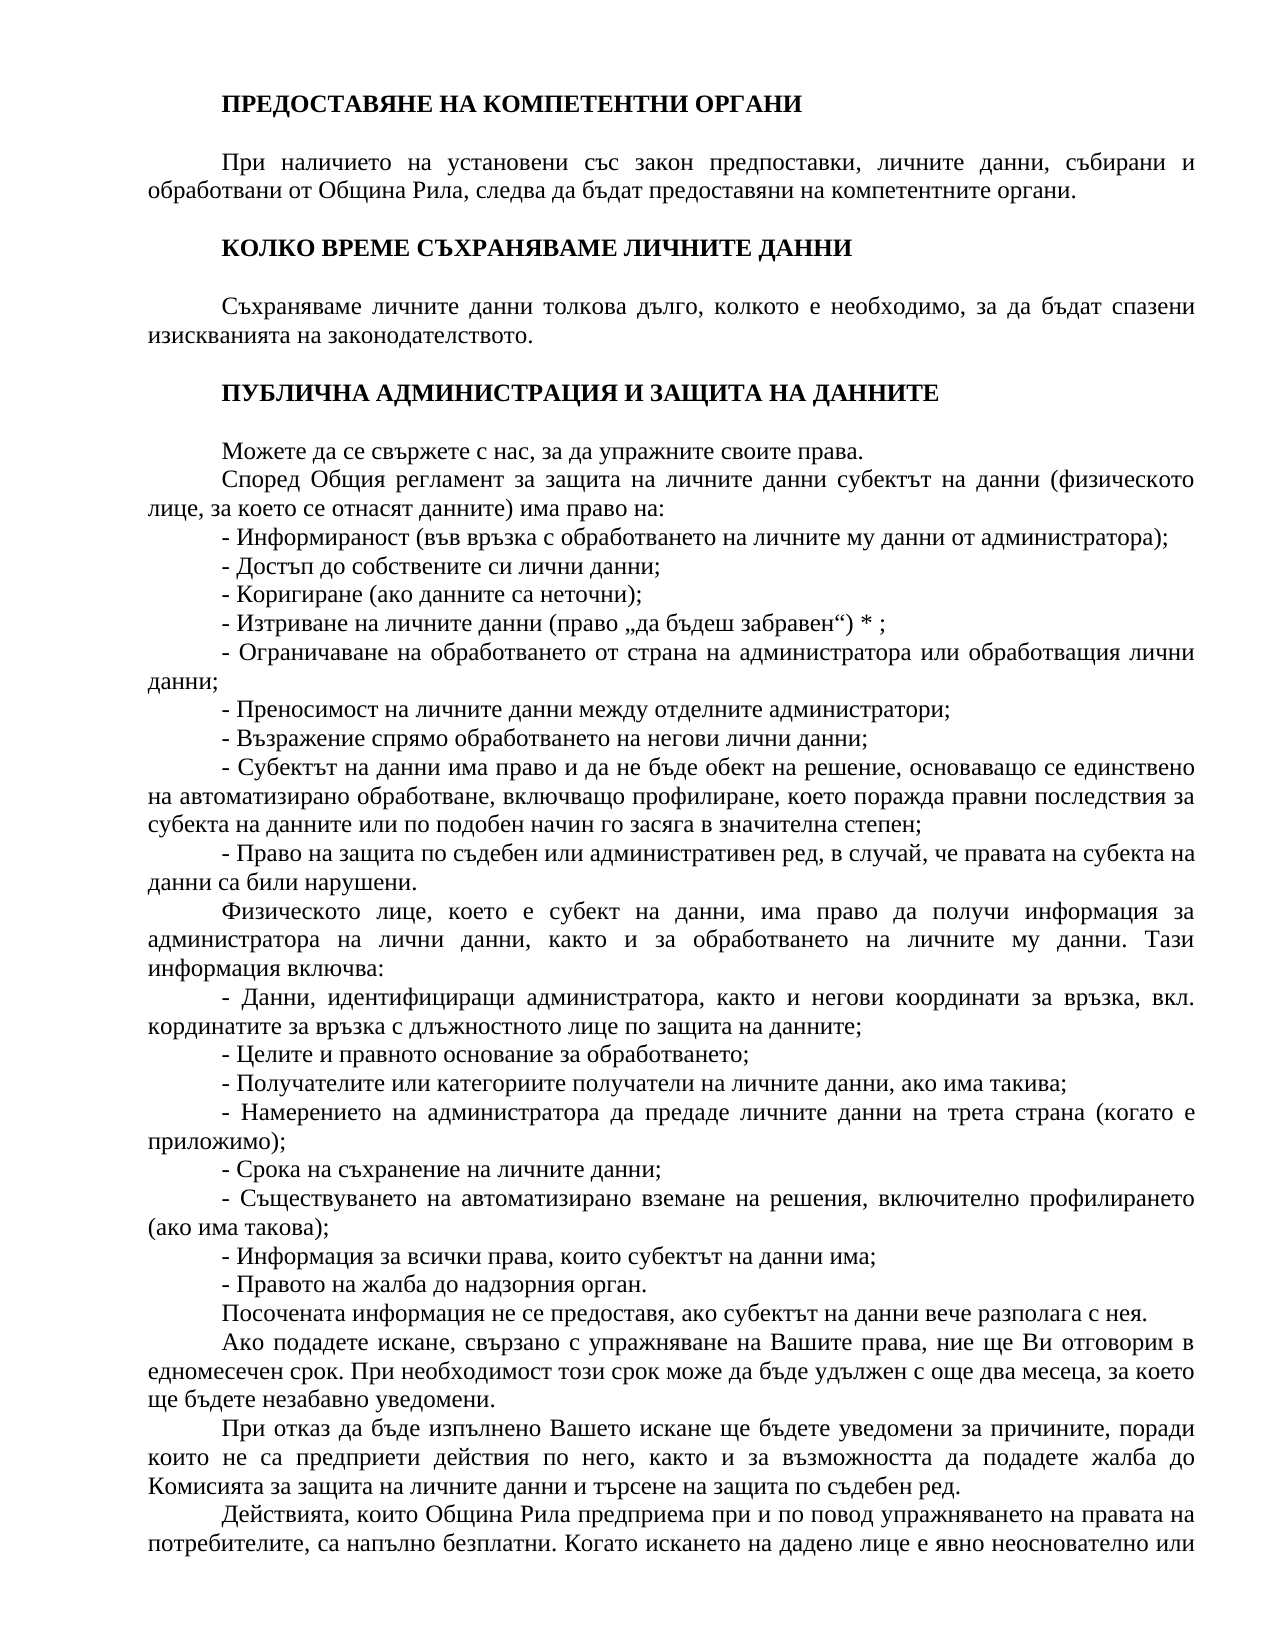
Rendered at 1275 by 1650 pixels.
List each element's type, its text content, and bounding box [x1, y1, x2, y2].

text - Правото на жалба до надзорния орган. [148, 1269, 1196, 1298]
text - Субектът на данни има право и да не бъде обект на решение, основаващо се единствено на автоматизирано обработване, включващо профилиране, което поражда правни последствия за субекта на данните или по подобен начин го засяга в значителна степен; [148, 752, 1196, 838]
text - Намерението на администратора да предаде личните данни на трета страна (когато е приложимо); [148, 1097, 1196, 1154]
text - Съществуването на автоматизирано вземане на решения, включително профилирането (ако има такова); [148, 1183, 1196, 1241]
text - Информация за всички права, които субектът на данни има; [148, 1241, 1196, 1269]
text Ако подадете искане, свързано с упражняване на Вашите права, ние ще Ви отговорим в едномесечен срок. При необходимост този срок може да бъде удължен с още два месеца, за което ще бъдете незабавно уведомени. [148, 1327, 1196, 1413]
text - Изтриване на личните данни (право „да бъдеш забравен“) * ; [148, 608, 1196, 637]
text - Получателите или категориите получатели на личните данни, ако има такива; [148, 1068, 1196, 1097]
text Според Общия регламент за защита на личните данни субектът на данни (физическото лице, за което се отнасят данните) има право на: [148, 464, 1196, 522]
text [148, 1499, 1196, 1557]
text КОЛКО ВРЕМЕ СЪХРАНЯВАМЕ ЛИЧНИТЕ ДАННИ [148, 233, 1196, 262]
text ПУБЛИЧНА АДМИНИСТРАЦИЯ И ЗАЩИТА НА ДАННИТЕ [148, 378, 1196, 407]
text - Възражение спрямо обработването на негови лични данни; [148, 723, 1196, 752]
text ПРЕДОСТАВЯНЕ НА КОМПЕТЕНТНИ ОРГАНИ [148, 89, 1196, 117]
text При наличието на установени със закон предпоставки, личните данни, събирани и обработвани от Община Рила, следва да бъдат предоставяни на компетентните органи. [148, 147, 1196, 204]
text - Коригиране (ако данните са неточни); [148, 579, 1196, 608]
text - Ограничаване на обработването от страна на администратора или обработващия лични данни; [148, 637, 1196, 694]
text - Данни, идентифициращи администратора, както и негови координати за връзка, вкл. кординатите за връзка с длъжностното лице по защита на данните; [148, 982, 1196, 1039]
text - Информираност (във връзка с обработването на личните му данни от администратора); [148, 522, 1196, 551]
text - Преносимост на личните данни между отделните администратори; [148, 694, 1196, 723]
text - Достъп до собствените си лични данни; [148, 551, 1196, 579]
text При отказ да бъде изпълнено Вашето искане ще бъдете уведомени за причините, поради които не са предприети действия по него, както и за възможността да подадете жалба до Комисията за защита на личните данни и търсене на защита по съдебен ред. [148, 1413, 1196, 1499]
text - Срока на съхранение на личните данни; [148, 1154, 1196, 1183]
text Можете да се свържете с нас, за да упражните своите права. [148, 436, 1196, 464]
text - Целите и правното основание за обработването; [148, 1039, 1196, 1068]
text Посочената информация не се предоставя, ако субектът на данни вече разполага с нея. [148, 1298, 1196, 1327]
text Съхраняваме личните данни толкова дълго, колкото е необходимо, за да бъдат спазени изискванията на законодателството. [148, 291, 1196, 349]
text Физическото лице, което е субект на данни, има право да получи информация за администратора на лични данни, както и за обработването на личните му данни. Тази информация включва: [148, 896, 1196, 982]
text - Право на защита по съдебен или административен ред, в случай, че правата на субекта на данни са били нарушени. [148, 838, 1196, 896]
